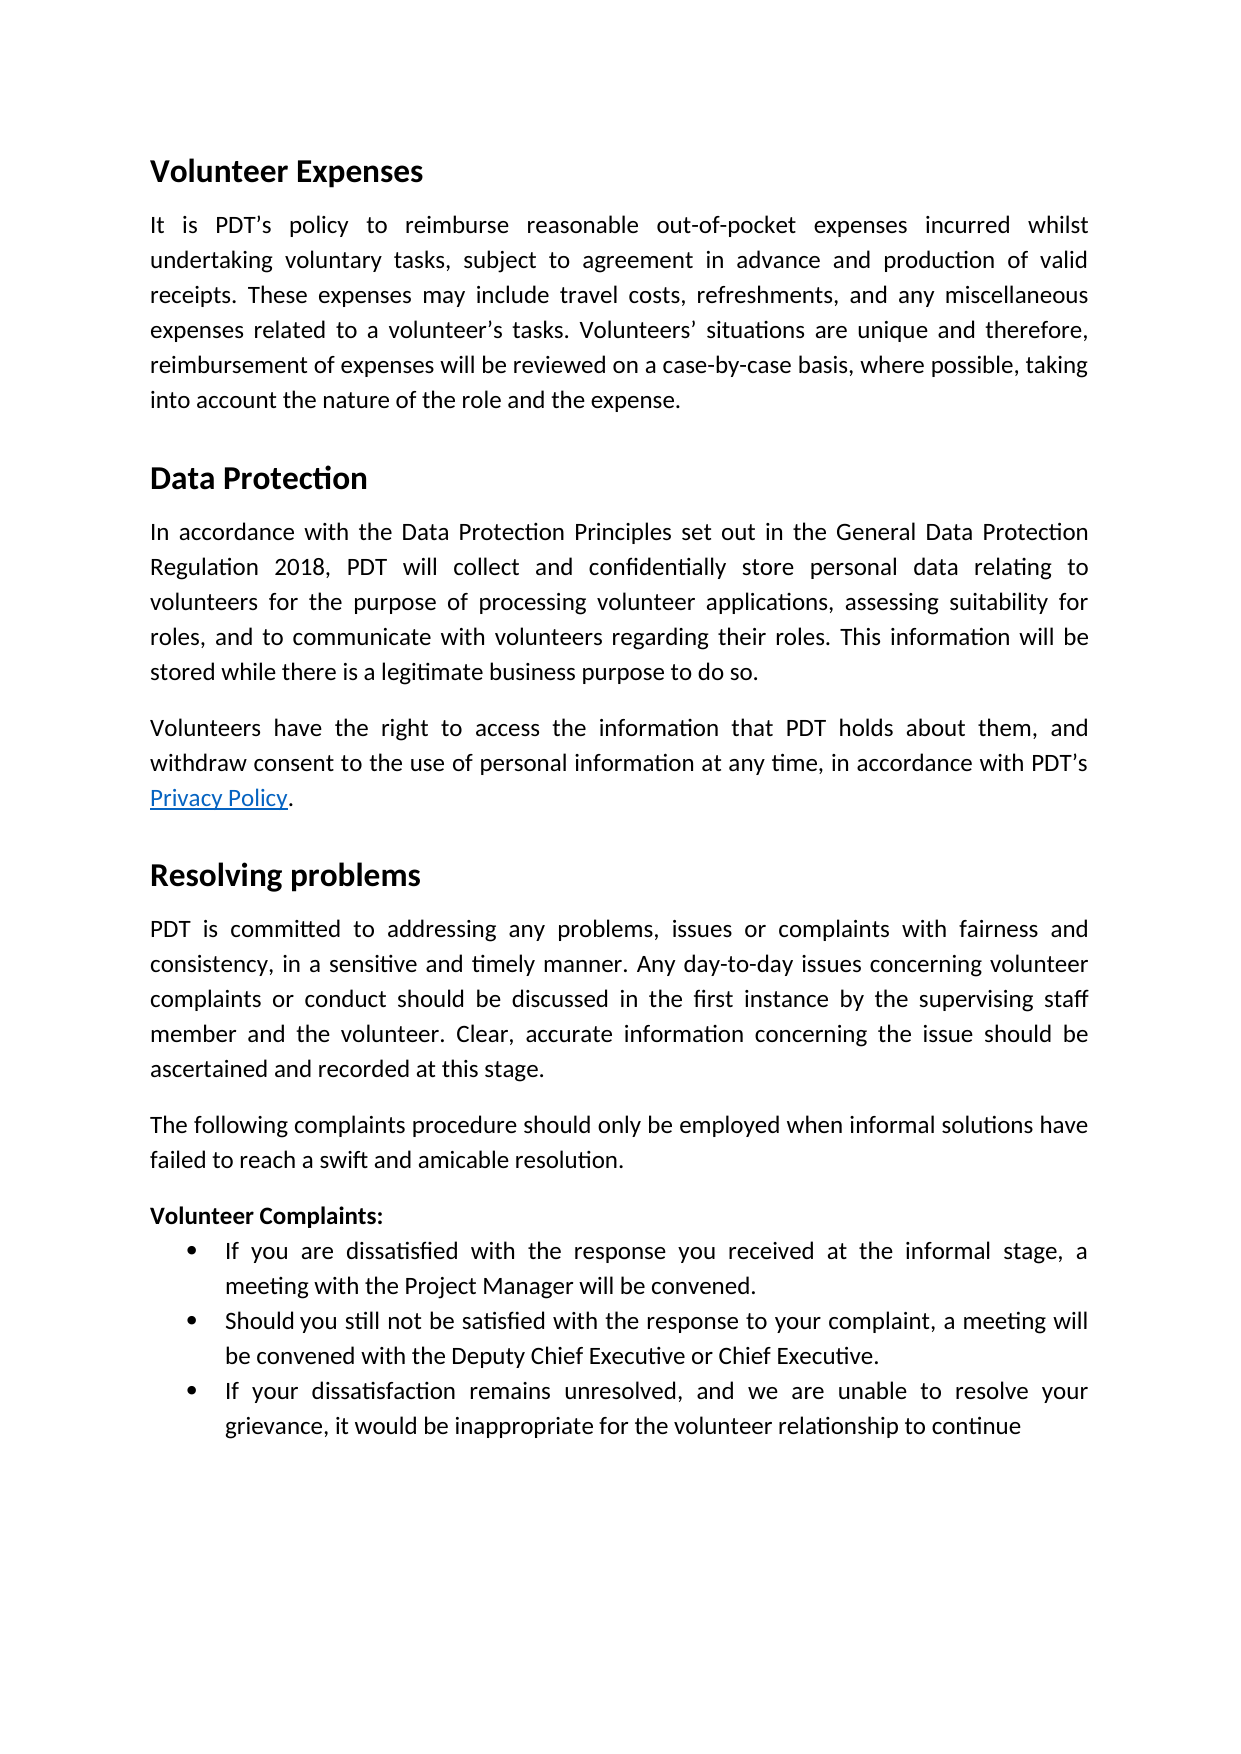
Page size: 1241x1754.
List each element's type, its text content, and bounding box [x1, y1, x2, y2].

list If your dissatisfaction remains unresolved, and we are unable to resolve your grievance, it would be inappropriate for the volunteer relationship to continue [187, 1375, 1090, 1441]
list Should you still not be satisfied with the response to your complaint, a meeting will be convened with the Deputy Chief Executive or Chief Executive. [187, 1305, 1090, 1371]
subtitle Resolving problems [150, 854, 1090, 895]
subtitle Volunteer Complaints: [150, 1200, 1090, 1231]
subtitle Data Protection [150, 457, 1090, 497]
text In accordance with the Data Protection Principles set out in the General Data Protection Regulation 2018, PDT will collect and confidentially store personal data relating to volunteers for the purpose of processing volunteer applications, assessing suitability for roles, and to communicate with volunteers regarding their roles. This information will be stored while there is a legitimate business purpose to do so. [150, 516, 1090, 687]
list If you are dissatisfied with the response you received at the informal stage, a meeting with the Project Manager will be convened. [187, 1235, 1090, 1301]
subtitle Volunteer Expenses [150, 150, 1090, 191]
text PDT is committed to addressing any problems, issues or complaints with fairness and consistency, in a sensitive and timely manner. Any day-to-day issues concerning volunteer complaints or conduct should be discussed in the first instance by the supervising staff member and the volunteer. Clear, accurate information concerning the issue should be ascertained and recorded at this stage. [150, 914, 1090, 1084]
text It is PDT’s policy to reimburse reasonable out-of-pocket expenses incurred whilst undertaking voluntary tasks, subject to agreement in advance and production of valid receipts. These expenses may include travel costs, refreshments, and any miscellaneous expenses related to a volunteer’s tasks. Volunteers’ situations are unique and therefore, reimbursement of expenses will be reviewed on a case-by-case basis, where possible, taking into account the nature of the role and the expense. [150, 209, 1090, 415]
text Volunteers have the right to access the information that PDT holds about them, and withdraw consent to the use of personal information at any time, in accordance with PDT’s Privacy Policy. [150, 712, 1090, 812]
text The following complaints procedure should only be employed when informal solutions have failed to reach a swift and amicable resolution. [150, 1109, 1090, 1175]
